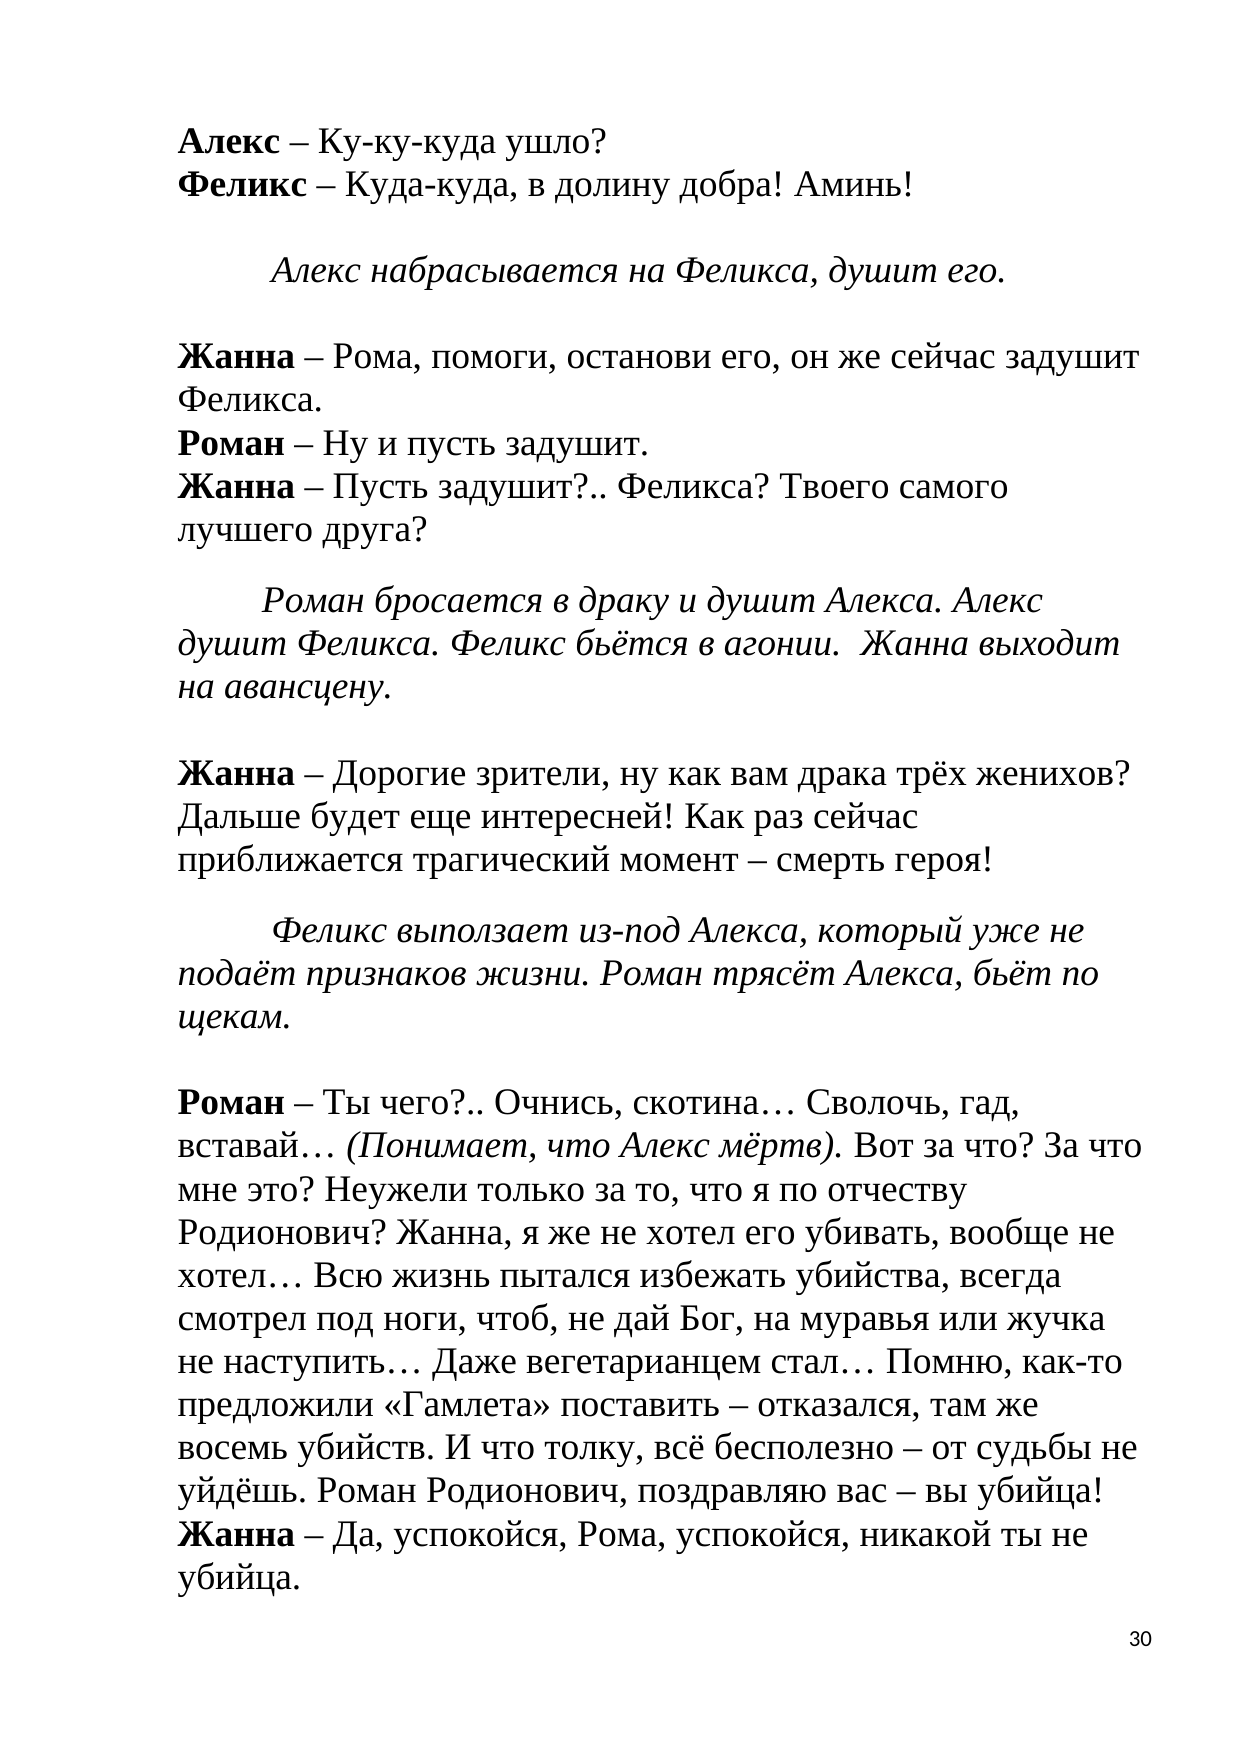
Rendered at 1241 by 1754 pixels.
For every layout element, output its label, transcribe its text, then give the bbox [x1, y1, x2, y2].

text Роман – Ты чего?.. Очнись, скотина… Сволочь, гад, вставай… (Понимает, что Алекс мёртв). Вот за что? За что мне это? Неужели только за то, что я по отчеству Родионович? Жанна, я же не хотел его убивать, вообще не хотел… Всю жизнь пытался избежать убийства, всегда смотрел под ноги, чтоб, не дай Бог, на муравья или жучка не наступить… Даже вегетарианцем стал… Помню, как-то предложили «Гамлета» поставить – отказался, там же восемь убийств. И что толку, всё бесполезно – от судьбы не уйдёшь. Роман Родионович, поздравляю вас – вы убийца! [177, 1080, 1152, 1511]
text Жанна – Да, успокойся, Рома, успокойся, никакой ты не убийца. [177, 1511, 1152, 1597]
text Феликс выползает из-под Алекса, который уже не подаёт признаков жизни. Роман трясёт Алекса, бьёт по щекам. [177, 907, 1152, 1037]
text Роман бросается в драку и душит Алекса. Алекс душит Феликса. Феликс бьётся в агонии. Жанна выходит на авансцену. [177, 577, 1152, 707]
text Жанна – Дорогие зрители, ну как вам драка трёх женихов? Дальше будет еще интересней! Как раз сейчас приближается трагический момент – смерть героя! [177, 750, 1152, 879]
text Жанна – Рома, помоги, останови его, он же сейчас задушит Феликса. [177, 334, 1152, 420]
text Роман – Ну и пусть задушит. [177, 420, 1152, 463]
text Жанна – Пусть задушит?.. Феликса? Твоего самого лучшего друга? [177, 463, 1152, 549]
text Алекс набрасывается на Феликса, душит его. [177, 247, 1152, 291]
text Алекс – Ку-ку-куда ушло? [177, 118, 1152, 161]
text Феликс – Куда-куда, в долину добра! Аминь! [177, 161, 1152, 204]
